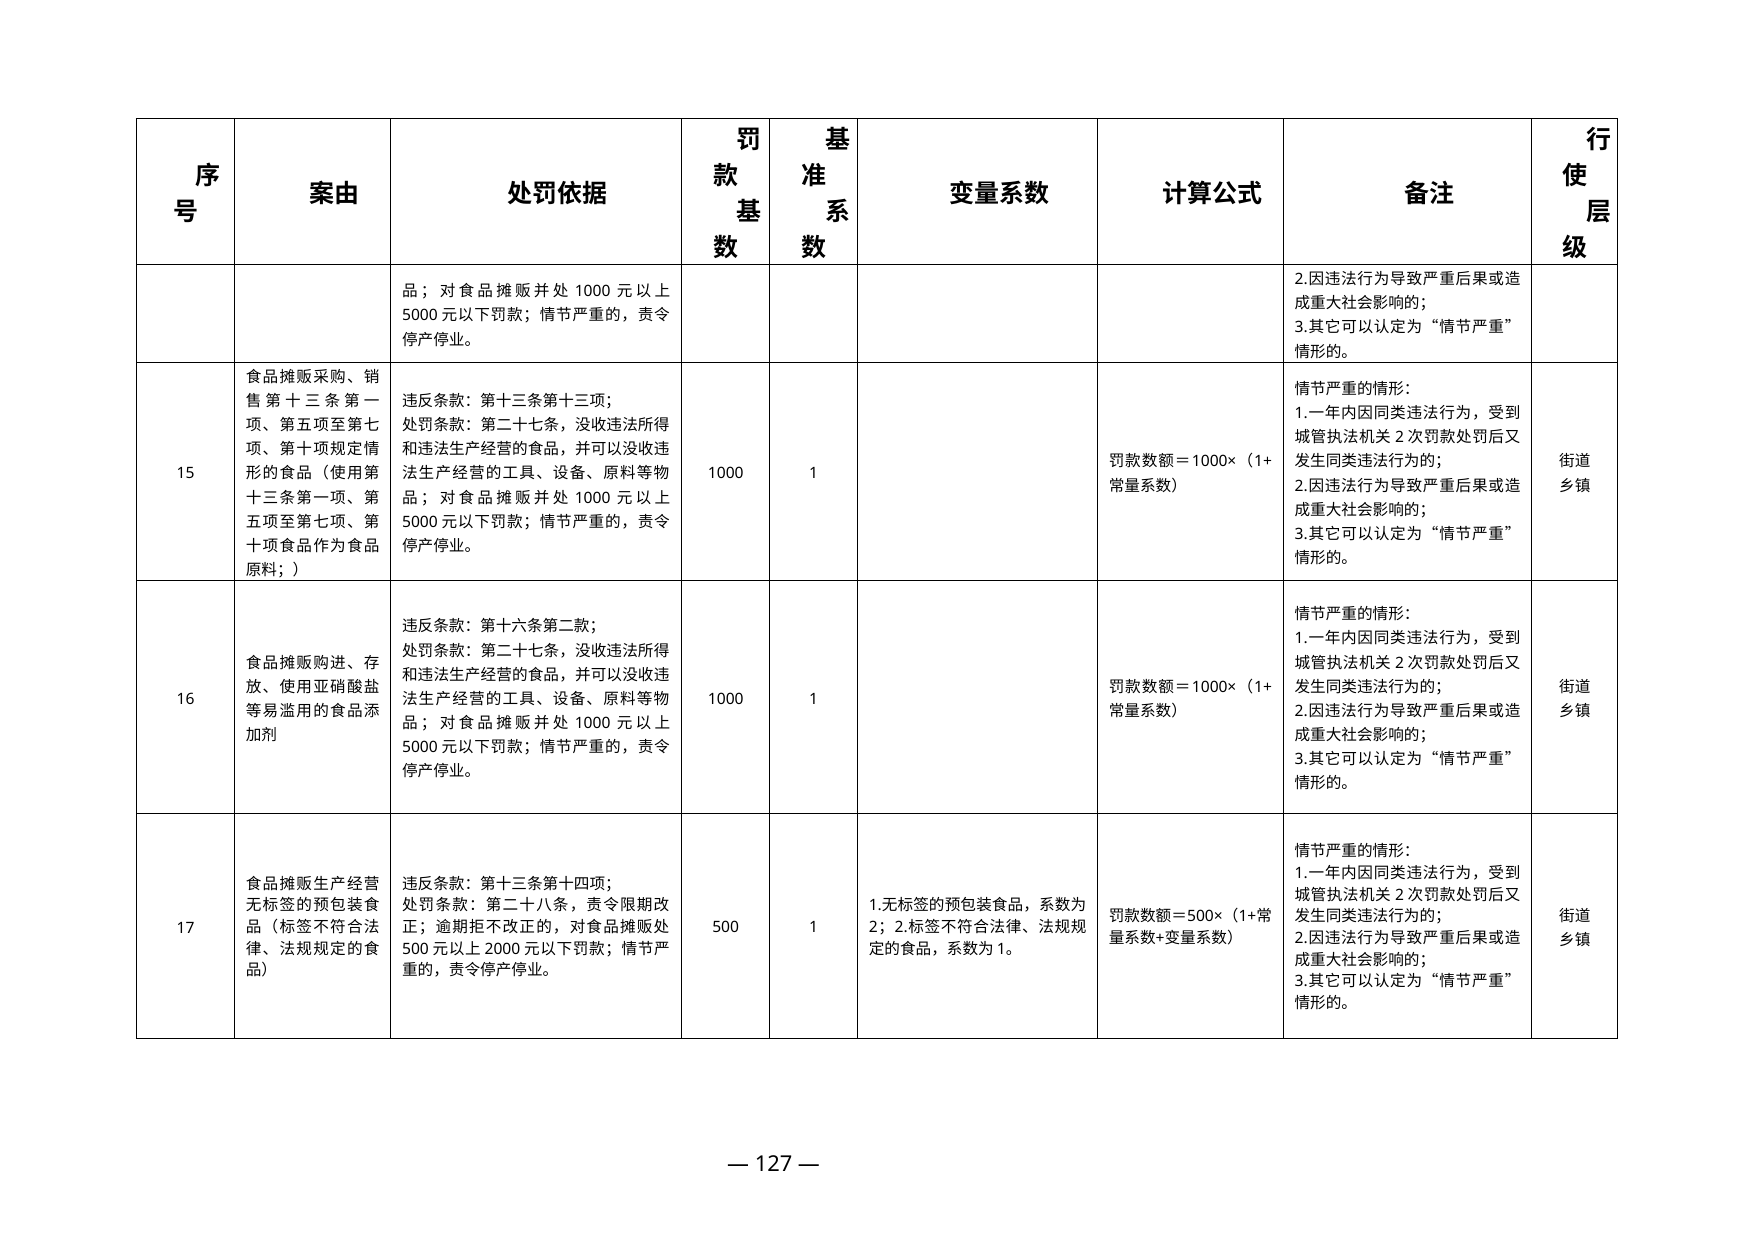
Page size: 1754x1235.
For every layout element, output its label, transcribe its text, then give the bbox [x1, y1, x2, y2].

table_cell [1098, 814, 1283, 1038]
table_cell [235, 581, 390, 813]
table_header 处罚依据 [391, 119, 681, 264]
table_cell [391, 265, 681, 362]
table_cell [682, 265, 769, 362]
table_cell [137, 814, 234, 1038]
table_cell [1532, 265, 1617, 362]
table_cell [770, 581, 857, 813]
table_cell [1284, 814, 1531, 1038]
table_header 罚款 基数 [682, 119, 769, 264]
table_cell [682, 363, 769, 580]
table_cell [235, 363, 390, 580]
table_header 计算公式 [1098, 119, 1283, 264]
table_header 序号 [137, 119, 234, 264]
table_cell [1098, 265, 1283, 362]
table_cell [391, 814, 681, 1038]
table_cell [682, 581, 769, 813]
table_header 变量系数 [858, 119, 1097, 264]
table_header 案由 [235, 119, 390, 264]
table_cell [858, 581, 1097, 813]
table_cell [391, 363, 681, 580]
table_header 基准 系数 [770, 119, 857, 264]
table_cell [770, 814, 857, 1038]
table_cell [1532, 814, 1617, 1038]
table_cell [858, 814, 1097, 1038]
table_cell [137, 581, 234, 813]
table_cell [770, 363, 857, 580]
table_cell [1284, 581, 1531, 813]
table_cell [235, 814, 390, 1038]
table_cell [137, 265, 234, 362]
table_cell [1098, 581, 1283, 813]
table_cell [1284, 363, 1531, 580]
table_header 行使 层级 [1532, 119, 1617, 264]
table_header 备注 [1284, 119, 1531, 264]
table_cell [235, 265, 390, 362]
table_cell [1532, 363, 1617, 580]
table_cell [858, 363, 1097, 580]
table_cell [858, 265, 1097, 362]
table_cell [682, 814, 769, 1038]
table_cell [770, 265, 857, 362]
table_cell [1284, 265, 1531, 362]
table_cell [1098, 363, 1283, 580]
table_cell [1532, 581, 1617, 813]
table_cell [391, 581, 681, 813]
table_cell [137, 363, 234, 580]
